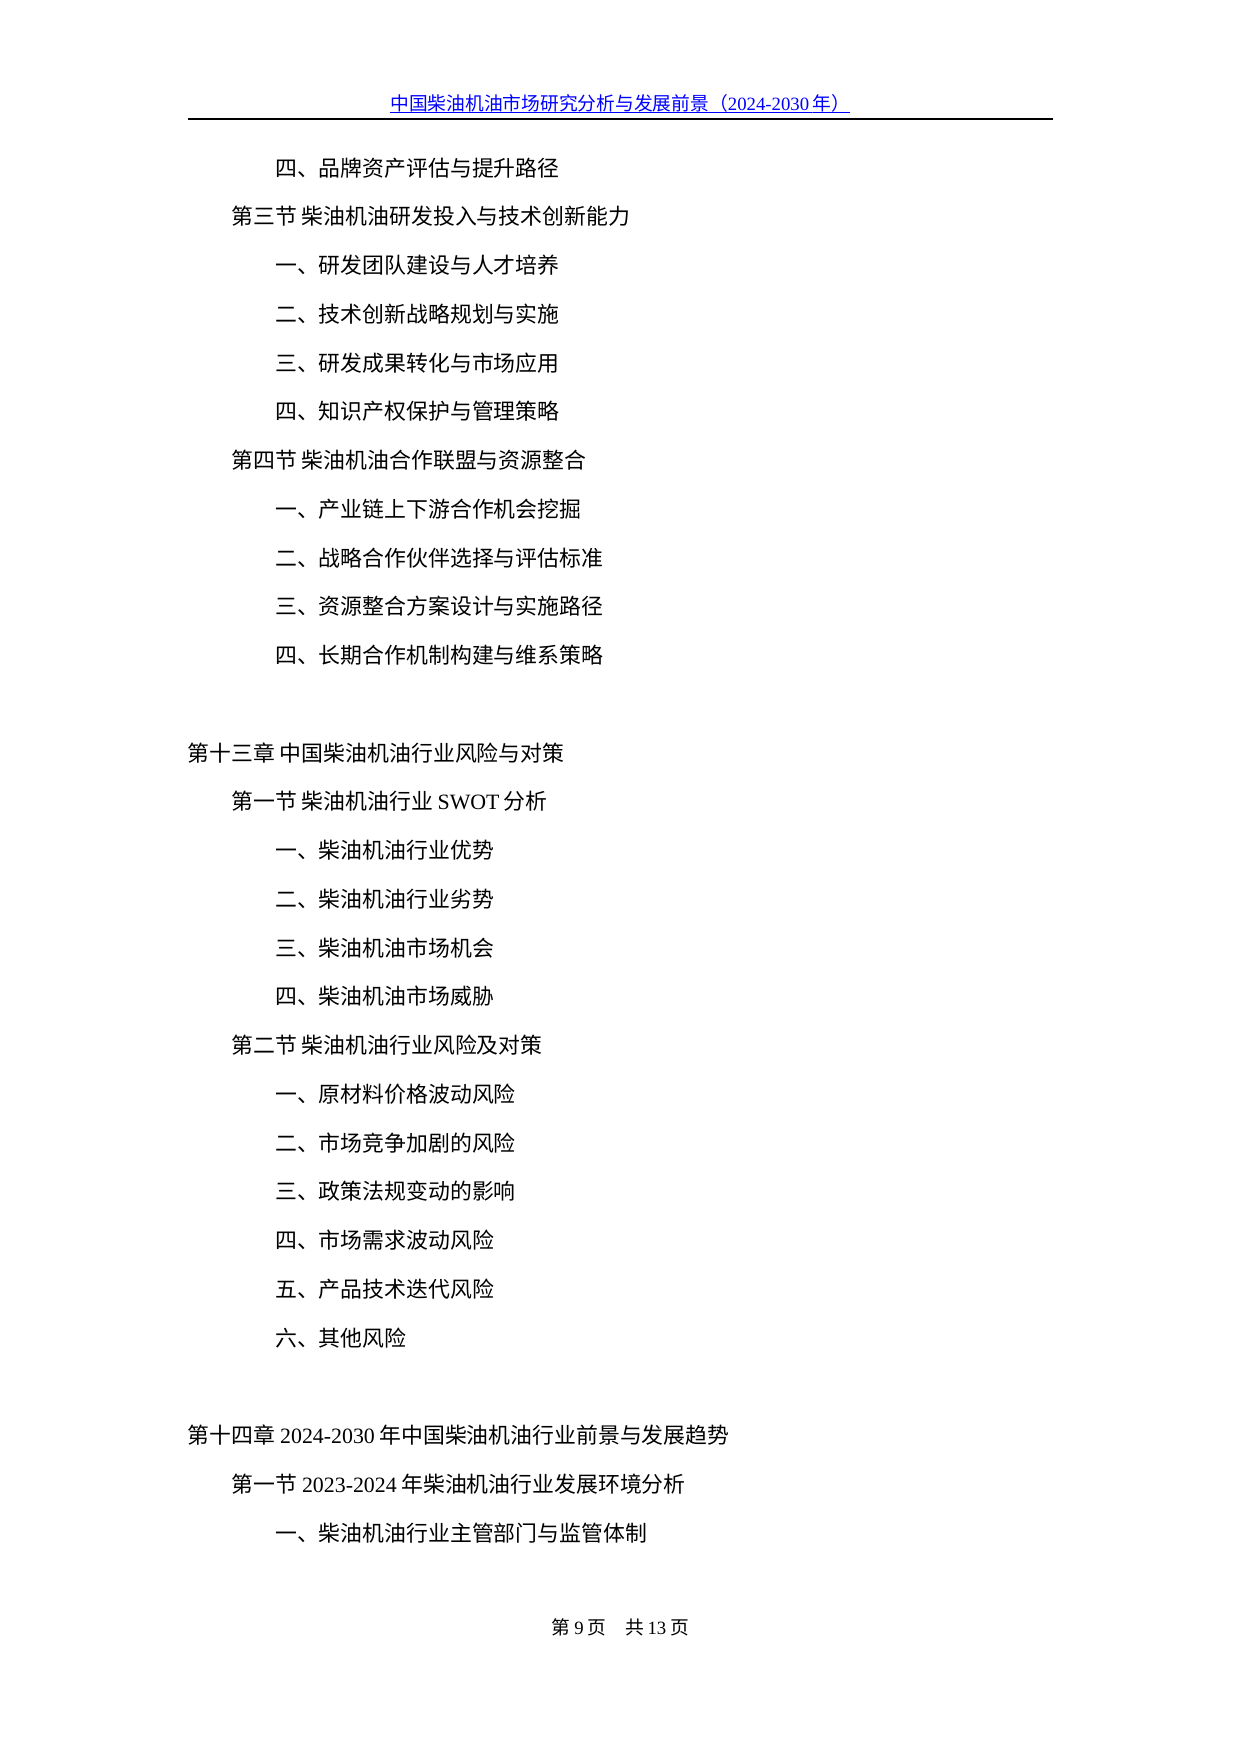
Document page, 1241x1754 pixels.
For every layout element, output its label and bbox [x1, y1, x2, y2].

text [187, 150, 1053, 1548]
